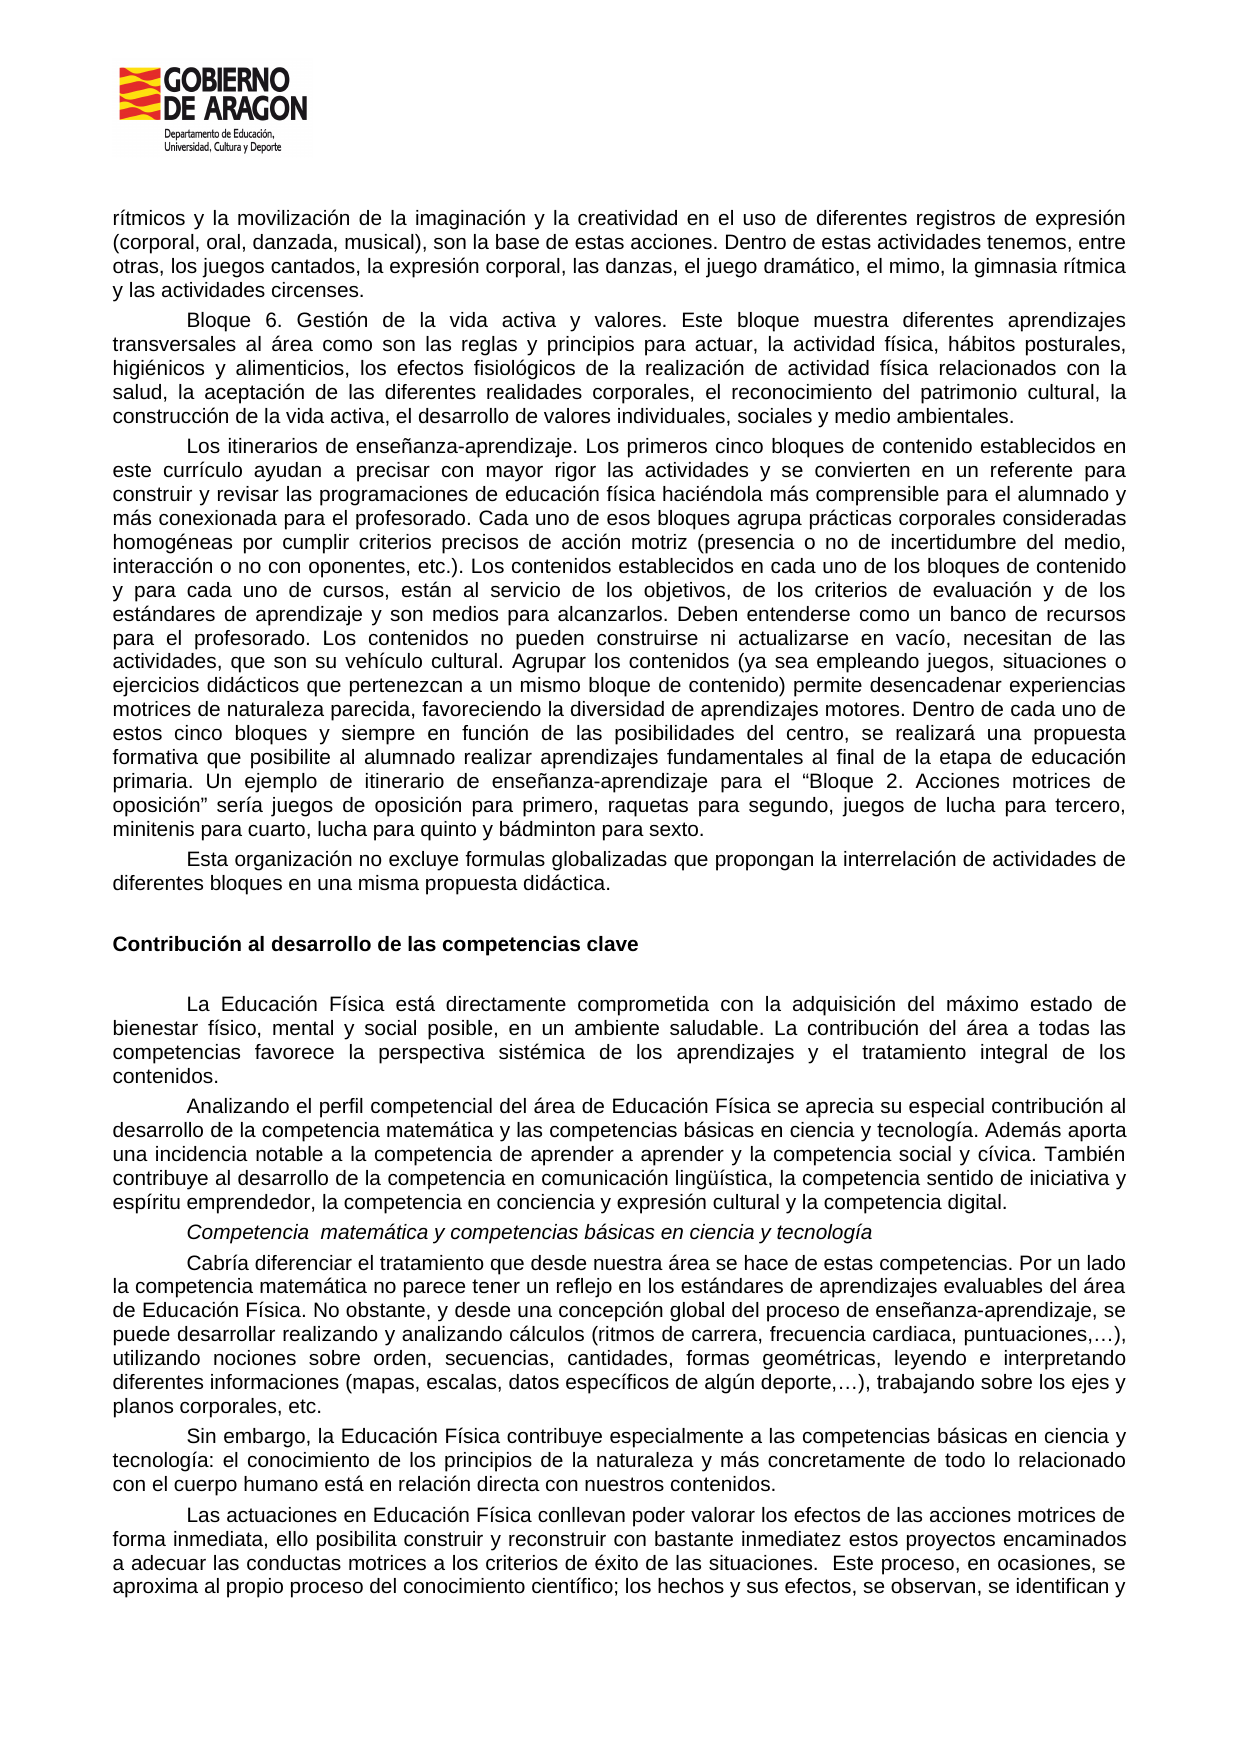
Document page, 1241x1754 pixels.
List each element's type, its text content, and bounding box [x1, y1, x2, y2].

text Los itinerarios de enseñanza-aprendizaje. Los primeros cinco bloques de contenido establecidos en este currículo ayudan a precisar con mayor rigor las actividades y se convierten en un referente para construir y revisar las programaciones de educación física haciéndola más comprensible para el alumnado y más conexionada para el profesorado. Cada uno de esos bloques agrupa prácticas corporales consideradas homogéneas por cumplir criterios precisos de acción motriz (presencia o no de incertidumbre del medio, interacción o no con oponentes, etc.). Los contenidos establecidos en cada uno de los bloques de contenido y para cada uno de cursos, están al servicio de los objetivos, de los criterios de evaluación y de los estándares de aprendizaje y son medios para alcanzarlos. Deben entenderse como un banco de recursos para el profesorado. Los contenidos no pueden construirse ni actualizarse en vacío, necesitan de las actividades, que son su vehículo cultural. Agrupar los contenidos (ya sea empleando juegos, situaciones o ejercicios didácticos que pertenezcan a un mismo bloque de contenido) permite desencadenar experiencias motrices de naturaleza parecida, favoreciendo la diversidad de aprendizajes motores. Dentro de cada uno de estos cinco bloques y siempre en función de las posibilidades del centro, se realizará una propuesta formativa que posibilite al alumnado realizar aprendizajes fundamentales al final de la etapa de educación primaria. Un ejemplo de itinerario de enseñanza-aprendizaje para el “Bloque 2. Acciones motrices de oposición” sería juegos de oposición para primero, raquetas para segundo, juegos de lucha para tercero, minitenis para cuarto, lucha para quinto y bádminton para sexto. [112, 434, 1128, 841]
text Contribución al desarrollo de las competencias clave [112, 932, 1128, 956]
text La Educación Física está directamente comprometida con la adquisición del máximo estado de bienestar físico, mental y social posible, en un ambiente saludable. La contribución del área a todas las competencias favorece la perspectiva sistémica de los aprendizajes y el tratamiento integral de los contenidos. [112, 992, 1128, 1088]
text Bloque 6. Gestión de la vida activa y valores. Este bloque muestra diferentes aprendizajes transversales al área como son las reglas y principios para actuar, la actividad física, hábitos posturales, higiénicos y alimenticios, los efectos fisiológicos de la realización de actividad física relacionados con la salud, la aceptación de las diferentes realidades corporales, el reconocimiento del patrimonio cultural, la construcción de la vida activa, el desarrollo de valores individuales, sociales y medio ambientales. [112, 308, 1128, 427]
text Cabría diferenciar el tratamiento que desde nuestra área se hace de estas competencias. Por un lado la competencia matemática no parece tener un reflejo en los estándares de aprendizajes evaluables del área de Educación Física. No obstante, y desde una concepción global del proceso de enseñanza-aprendizaje, se puede desarrollar realizando y analizando cálculos (ritmos de carrera, frecuencia cardiaca, puntuaciones,…), utilizando nociones sobre orden, secuencias, cantidades, formas geométricas, leyendo e interpretando diferentes informaciones (mapas, escalas, datos específicos de algún deporte,…), trabajando sobre los ejes y planos corporales, etc. [112, 1250, 1128, 1418]
picture [112, 58, 313, 158]
text Esta organización no excluye formulas globalizadas que propongan la interrelación de actividades de diferentes bloques en una misma propuesta didáctica. [112, 847, 1128, 895]
text Sin embargo, la Educación Física contribuye especialmente a las competencias básicas en ciencia y tecnología: el conocimiento de los principios de la naturaleza y más concretamente de todo lo relacionado con el cuerpo humano está en relación directa con nuestros contenidos. [112, 1424, 1128, 1496]
text Analizando el perfil competencial del área de Educación Física se aprecia su especial contribución al desarrollo de la competencia matemática y las competencias básicas en ciencia y tecnología. Además aporta una incidencia notable a la competencia de aprender a aprender y la competencia social y cívica. También contribuye al desarrollo de la competencia en comunicación lingüística, la competencia sentido de iniciativa y espíritu emprendedor, la competencia en conciencia y expresión cultural y la competencia digital. [112, 1094, 1128, 1214]
text Competencia matemática y competencias básicas en ciencia y tecnología [112, 1220, 1128, 1244]
